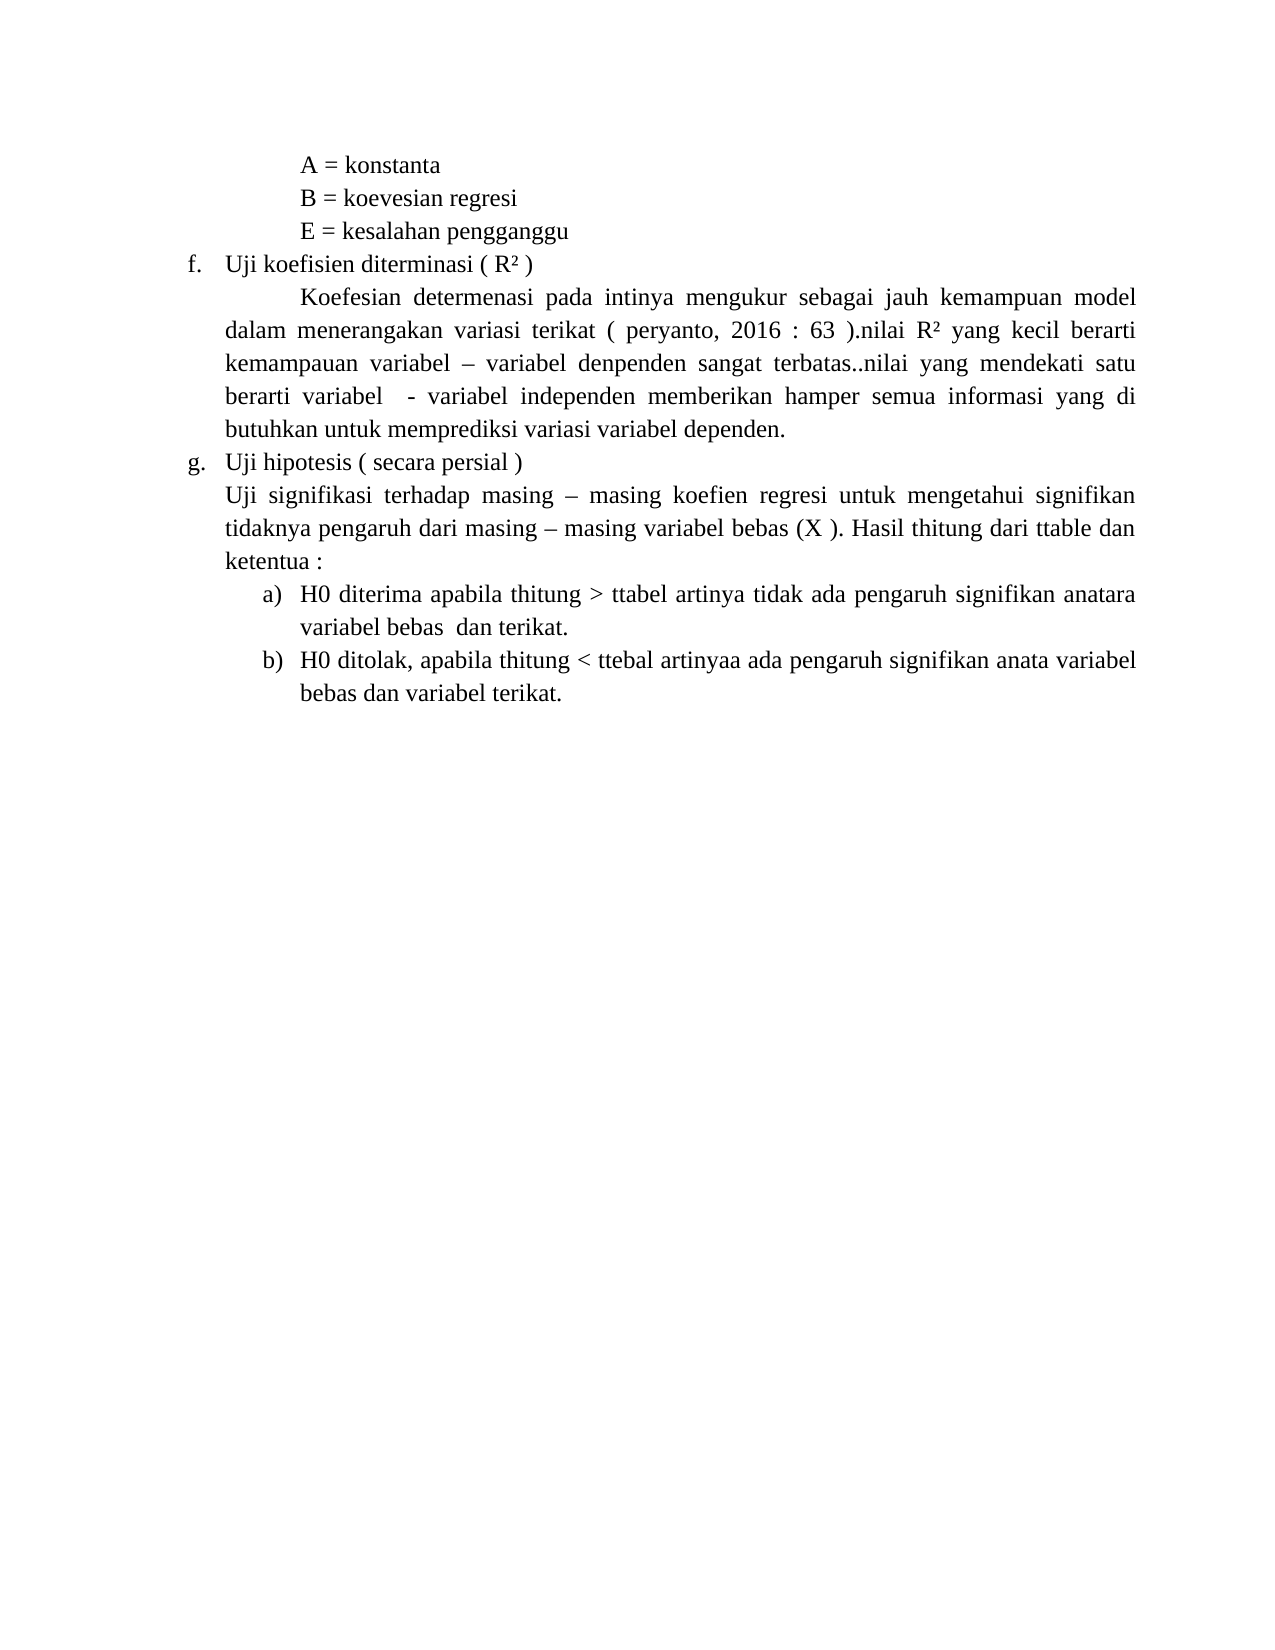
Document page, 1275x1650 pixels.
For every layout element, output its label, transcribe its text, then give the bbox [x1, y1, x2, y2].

list H0 diterima apabila thitung > ttabel artinya tidak ada pengaruh signifikan anatara variabel bebas dan terikat. [262, 579, 1137, 641]
list A = konstanta [225, 150, 1137, 179]
list Uji signifikasi terhadap masing – masing koefien regresi untuk mengetahui signifikan tidaknya pengaruh dari masing – masing variabel bebas (X ). Hasil thitung dari ttable dan ketentua : [225, 480, 1137, 575]
list Uji hipotesis ( secara persial ) [187, 447, 1137, 476]
list H0 ditolak, apabila thitung < ttebal artinyaa ada pengaruh signifikan anata variabel bebas dan variabel terikat. [262, 645, 1137, 707]
list Koefesian determenasi pada intinya mengukur sebagai jauh kemampuan model dalam menerangakan variasi terikat ( peryanto, 2016 : 63 ).nilai R² yang kecil berarti kemampauan variabel – variabel denpenden sangat terbatas..nilai yang mendekati satu berarti variabel - variabel independen memberikan hamper semua informasi yang di butuhkan untuk memprediksi variasi variabel dependen. [225, 282, 1137, 443]
list B = koevesian regresi [225, 183, 1137, 212]
list E = kesalahan pengganggu [225, 216, 1137, 245]
list Uji koefisien diterminasi ( R² ) [187, 249, 1137, 278]
